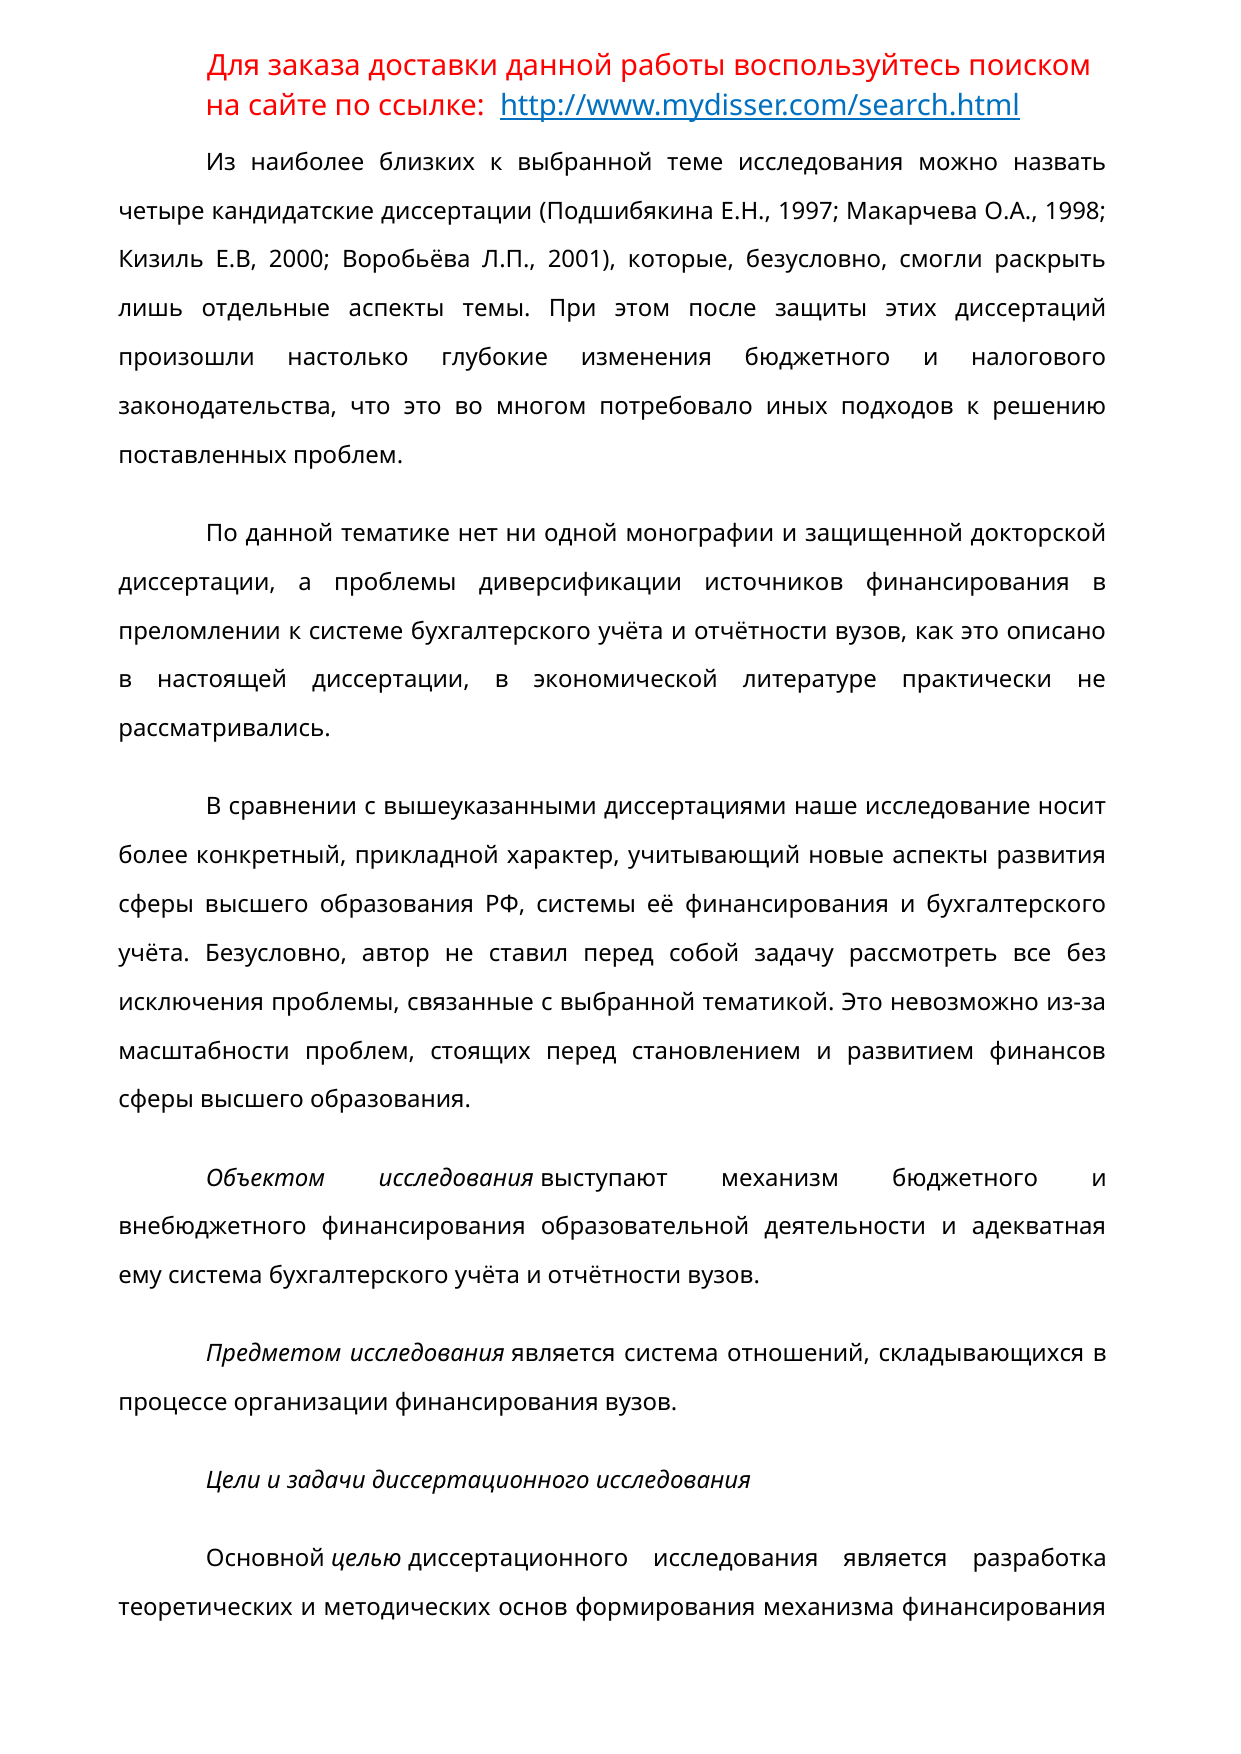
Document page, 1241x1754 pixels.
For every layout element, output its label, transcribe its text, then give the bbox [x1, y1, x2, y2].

text В сравнении с вышеуказанными диссертациями наше исследование носит более конкретный, прикладной характер, учитывающий новые аспекты развития сферы высшего образования РФ, системы её финансирования и бухгалтерского учёта. Безусловно, автор не ставил перед собой задачу рассмотреть все без исключения проблемы, связанные с выбранной тематикой. Это невозможно из-за масштабности проблем, стоящих перед становлением и развитием финансов сферы высшего образования. [118, 789, 1107, 1115]
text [118, 1541, 1107, 1622]
text Цели и задачи диссертационного исследования [118, 1463, 1107, 1496]
text По данной тематике нет ни одной монографии и защищенной докторской диссертации, а проблемы диверсификации источников финансирования в преломлении к системе бухгалтерского учёта и отчётности вузов, как это описано в настоящей диссертации, в экономической литературе практически не рассматривались. [118, 516, 1107, 744]
text Из наиболее близких к выбранной теме исследования можно назвать четыре кандидатские диссертации (Подшибякина Е.Н., 1997; Макарчева О.А., 1998; Кизиль Е.В, 2000; Воробьёва Л.П., 2001), которые, безусловно, смогли раскрыть лишь отдельные аспекты темы. При этом после защиты этих диссертаций произошли настолько глубокие изменения бюджетного и налогового законодательства, что это во многом потребовало иных подходов к решению поставленных проблем. [118, 144, 1107, 470]
text Объектом исследования выступают механизм бюджетного и внебюджетного финансирования образовательной деятельности и адекватная ему система бухгалтерского учёта и отчётности вузов. [118, 1160, 1107, 1291]
text Предметом исследования является система отношений, складывающихся в процессе организации финансирования вузов. [118, 1336, 1107, 1417]
